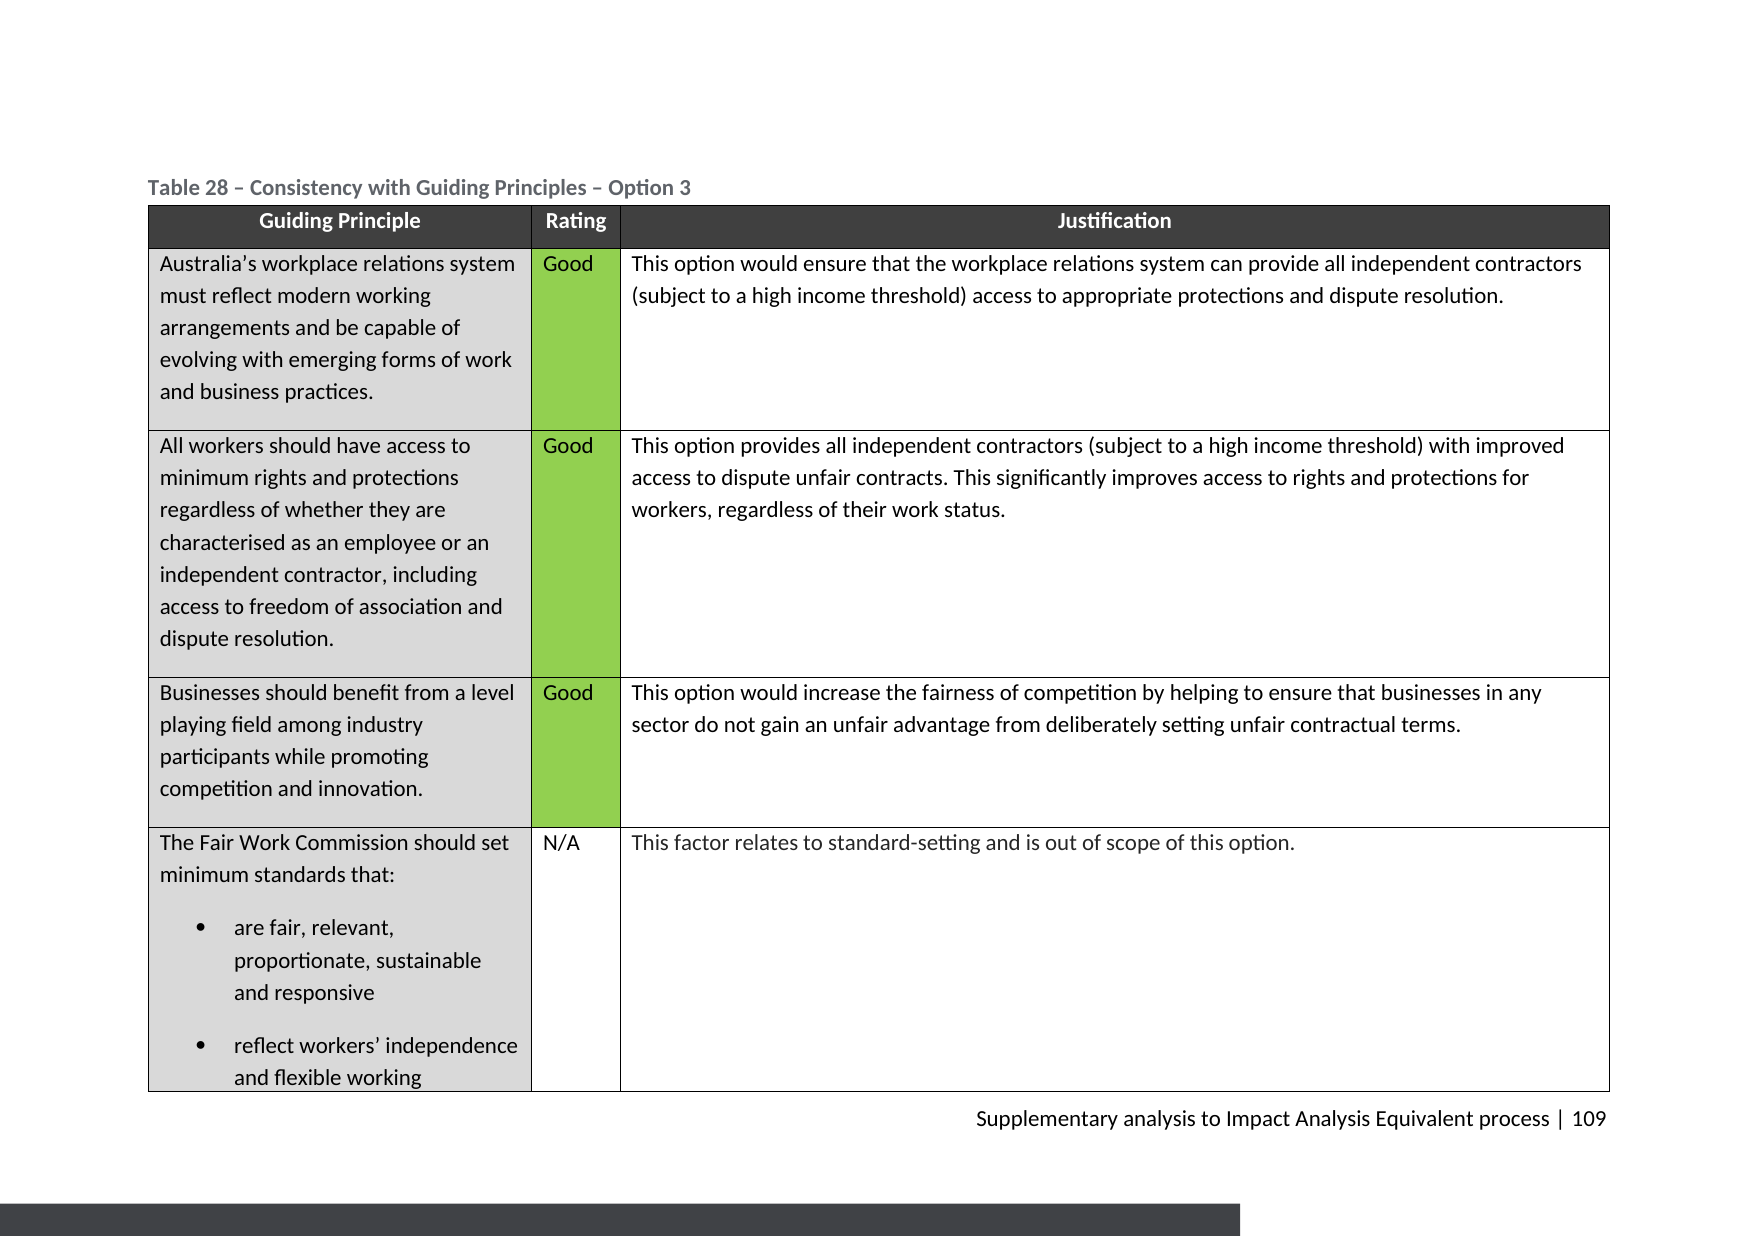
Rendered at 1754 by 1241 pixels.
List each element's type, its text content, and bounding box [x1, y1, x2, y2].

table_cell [149, 828, 531, 1091]
subtitle Table 28 – Consistency with Guiding Principles – Option 3 [148, 173, 1606, 201]
table_cell Good [532, 249, 620, 430]
table_cell Businesses should benefit from a level playing field among industry participants while promoting competition and innovation. [149, 678, 531, 827]
table_header Justification [621, 206, 1609, 248]
table_cell Good [532, 431, 620, 677]
table_cell This option would increase the fairness of competition by helping to ensure that businesses in any sector do not gain an unfair advantage from deliberately setting unfair contractual terms. [621, 678, 1609, 827]
table_header Guiding Principle [149, 206, 531, 248]
table_cell N/A [532, 828, 620, 1091]
table_cell This option provides all independent contractors (subject to a high income threshold) with improved access to dispute unfair contracts. This significantly improves access to rights and protections for workers, regardless of their work status. [621, 431, 1609, 677]
table_cell This option would ensure that the workplace relations system can provide all independent contractors (subject to a high income threshold) access to appropriate protections and dispute resolution. [621, 249, 1609, 430]
table_cell All workers should have access to minimum rights and protections regardless of whether they are characterised as an employee or an independent contractor, including access to freedom of association and dispute resolution. [149, 431, 531, 677]
table_cell Good [532, 678, 620, 827]
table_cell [621, 828, 1609, 1091]
table_cell Australia’s workplace relations system must reflect modern working arrangements and be capable of evolving with emerging forms of work and business practices. [149, 249, 531, 430]
table_header Rating [532, 206, 620, 248]
